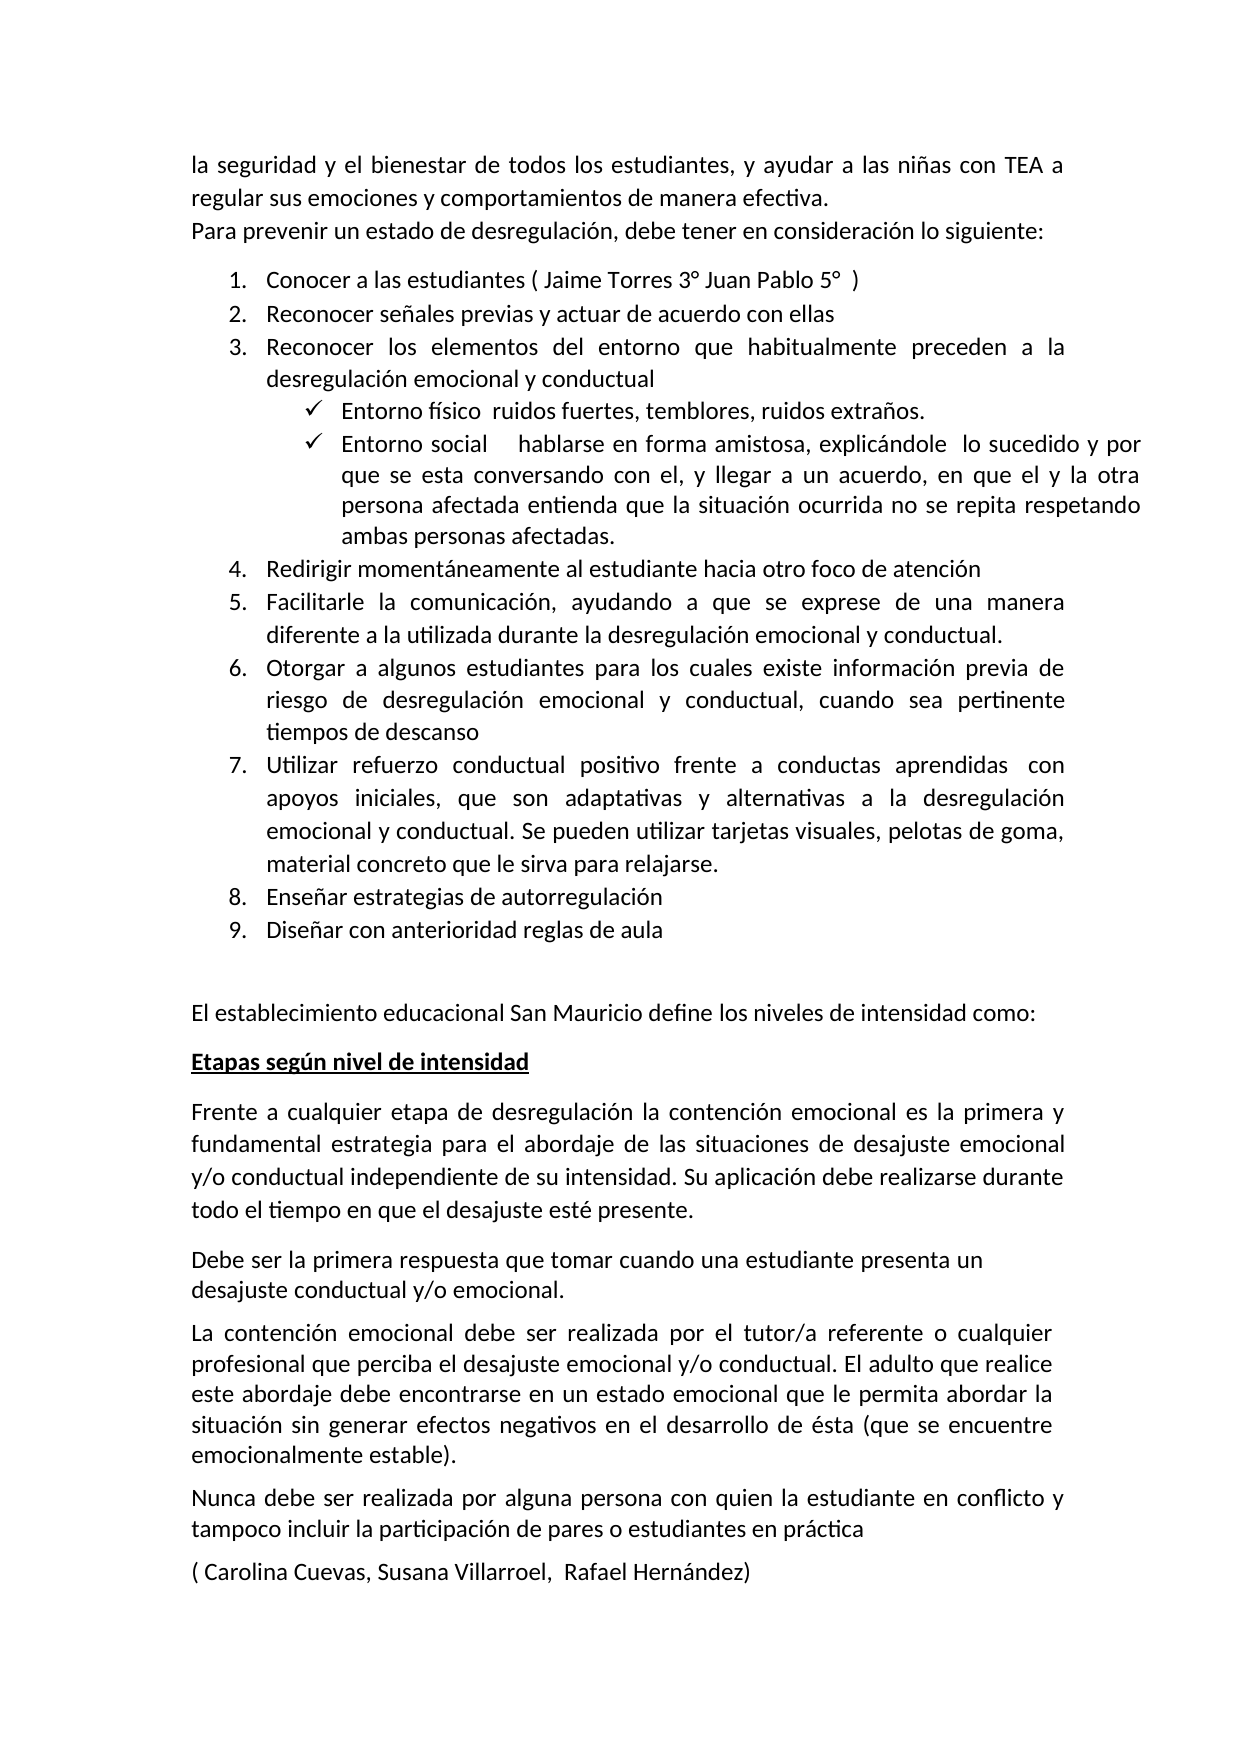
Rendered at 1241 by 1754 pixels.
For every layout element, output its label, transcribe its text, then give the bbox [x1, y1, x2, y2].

text Nunca debe ser realizada por alguna persona con quien la estudiante en conflicto y tampoco incluir la participación de pares o estudiantes en práctica [191, 1482, 1065, 1544]
text ( Carolina Cuevas, Susana Villarroel, Rafael Hernández) [191, 1556, 1065, 1587]
text El establecimiento educacional San Mauricio define los niveles de intensidad como: [191, 997, 1065, 1027]
list Conocer a las estudiantes ( Jaime Torres 3° Juan Pablo 5° ) [228, 265, 1142, 295]
list Entorno social hablarse en forma amistosa, explicándole lo sucedido y por que se esta conversando con el, y llegar a un acuerdo, en que el y la otra persona afectada entienda que la situación ocurrida no se repita respetando ambas personas afectadas. [303, 428, 1142, 551]
list Utilizar refuerzo conductual positivo frente a conductas aprendidas con apoyos iniciales, que son adaptativas y alternativas a la desregulación emocional y conductual. Se pueden utilizar tarjetas visuales, pelotas de goma, material concreto que le sirva para relajarse. [228, 749, 1065, 879]
text Frente a cualquier etapa de desregulación la contención emocional es la primera y fundamental estrategia para el abordaje de las situaciones de desajuste emocional y/o conductual independiente de su intensidad. Su aplicación debe realizarse durante todo el tiempo en que el desajuste esté presente. [191, 1096, 1065, 1225]
list Enseñar estrategias de autorregulación [228, 881, 1142, 912]
list Redirigir momentáneamente al estudiante hacia otro foco de atención [228, 553, 1142, 583]
text La contención emocional debe ser realizada por el tutor/a referente o cualquier profesional que perciba el desajuste emocional y/o conductual. El adulto que realice este abordaje debe encontrarse en un estado emocional que le permita abordar la situación sin generar efectos negativos en el desarrollo de ésta (que se encuentre emocionalmente estable). [191, 1317, 1054, 1470]
list Facilitarle la comunicación, ayudando a que se exprese de una manera diferente a la utilizada durante la desregulación emocional y conductual. [228, 586, 1065, 649]
list Entorno físico ruidos fuertes, temblores, ruidos extraños. [303, 396, 1142, 426]
list Otorgar a algunos estudiantes para los cuales existe información previa de riesgo de desregulación emocional y conductual, cuando sea pertinente tiempos de descanso [228, 652, 1065, 747]
text Debe ser la primera respuesta que tomar cuando una estudiante presenta un desajuste conductual y/o emocional. [191, 1244, 984, 1305]
list Reconocer los elementos del entorno que habitualmente preceden a la desregulación emocional y conductual [228, 331, 1065, 393]
text la seguridad y el bienestar de todos los estudiantes, y ayudar a las niñas con TEA a regular sus emociones y comportamientos de manera efectiva. [191, 149, 1065, 213]
list Reconocer señales previas y actuar de acuerdo con ellas [228, 298, 1142, 328]
text Para prevenir un estado de desregulación, debe tener en consideración lo siguiente: [191, 215, 1142, 246]
text Etapas según nivel de intensidad [191, 1046, 1142, 1077]
list Diseñar con anterioridad reglas de aula [228, 914, 1142, 945]
